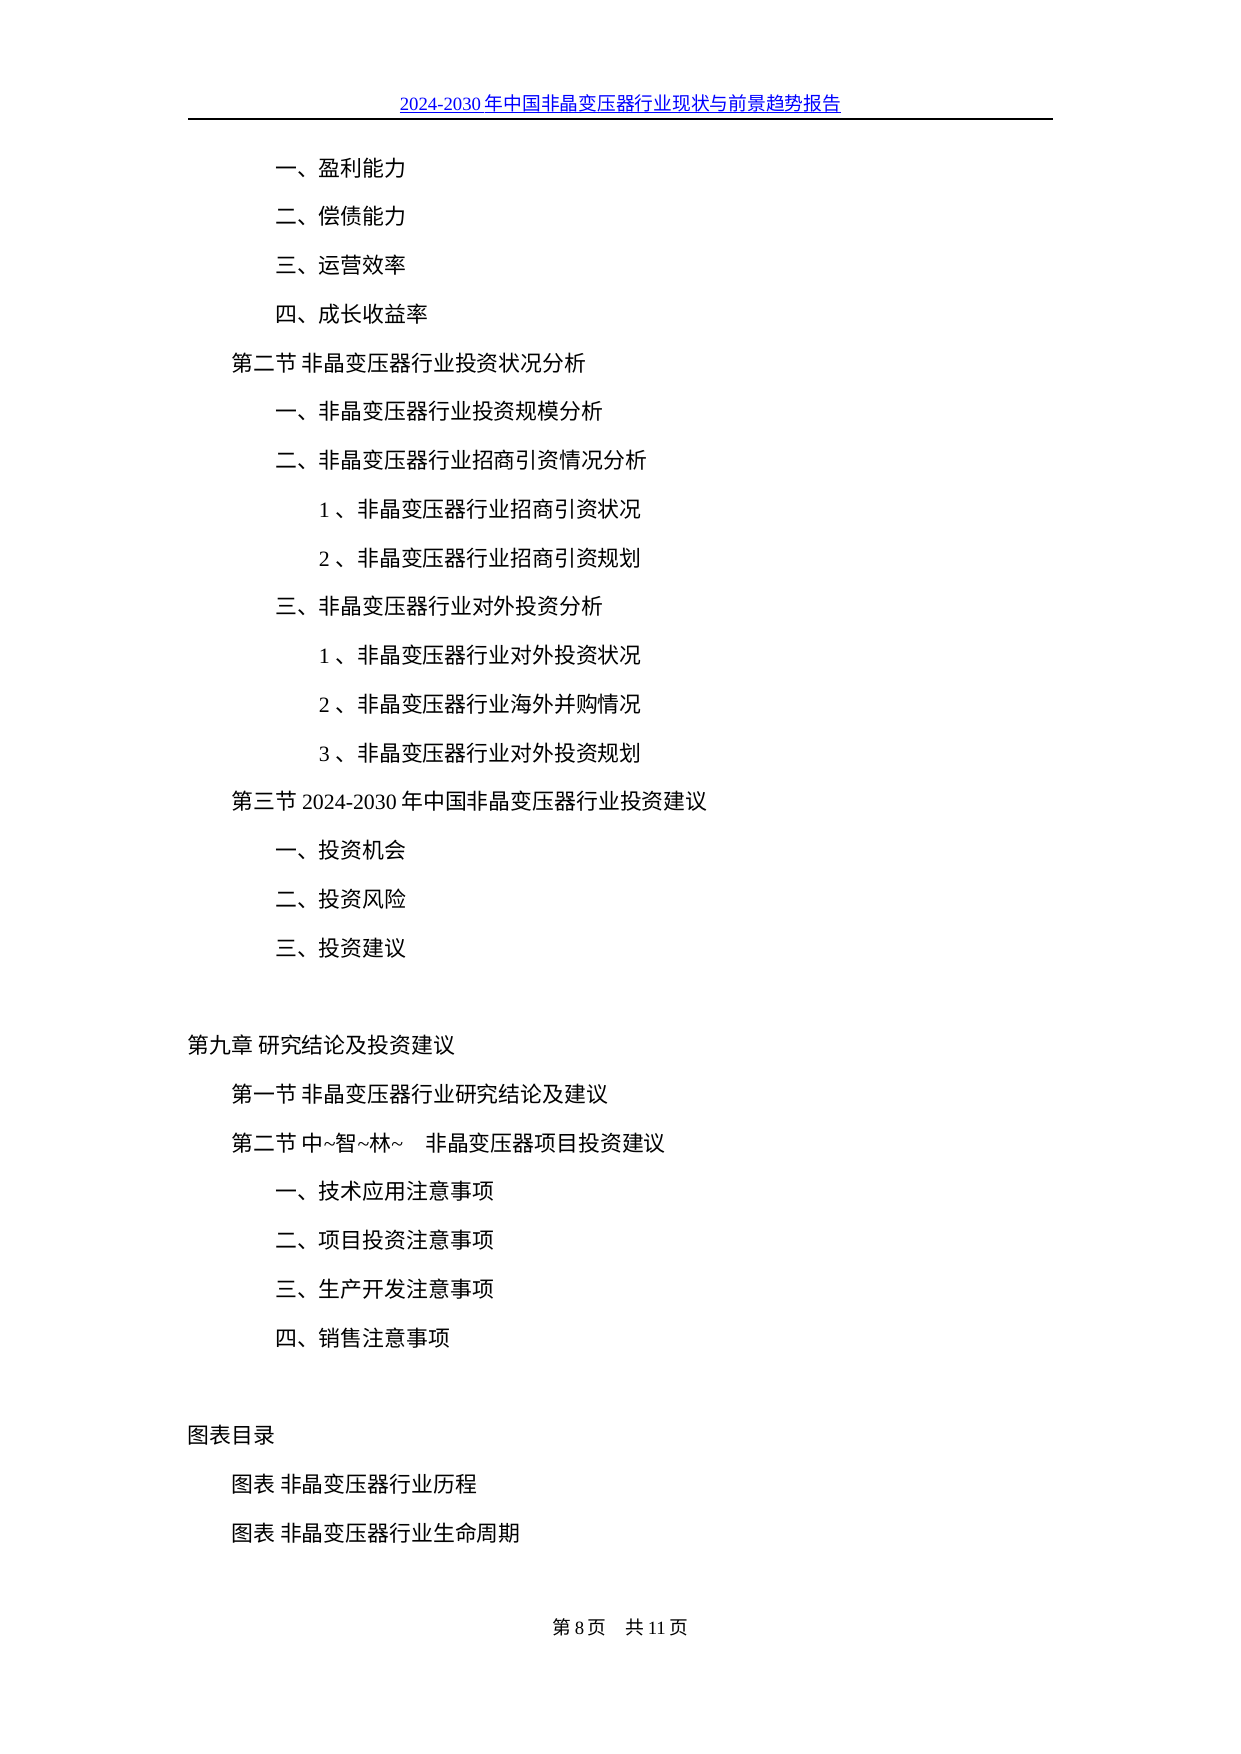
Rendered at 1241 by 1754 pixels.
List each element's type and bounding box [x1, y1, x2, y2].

text [187, 150, 1053, 1548]
